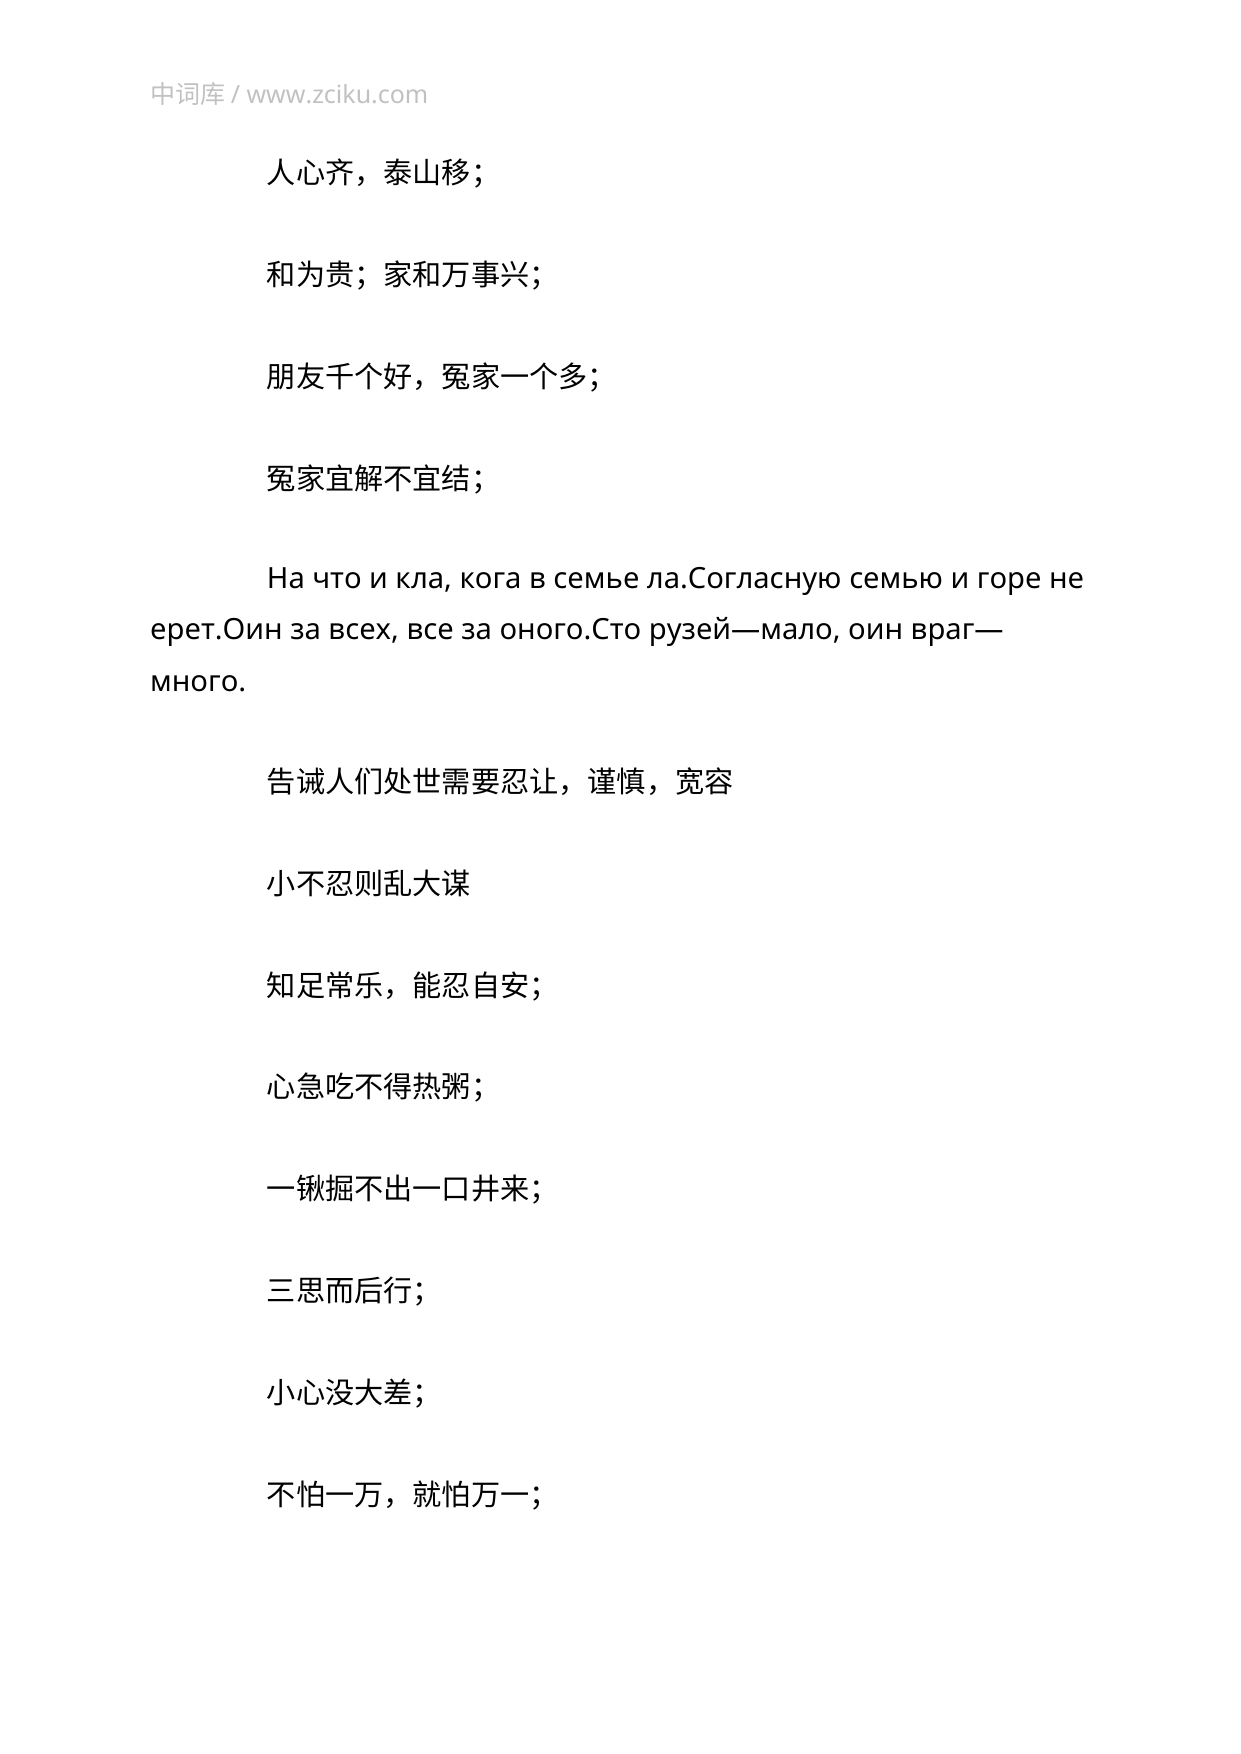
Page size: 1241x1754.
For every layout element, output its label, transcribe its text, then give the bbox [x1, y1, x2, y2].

text 朋友千个好，冤家一个多； [150, 353, 1090, 396]
text 人心齐，泰山移； [150, 150, 1090, 192]
text 告诫人们处世需要忍让，谨慎，宽容 [150, 759, 1090, 801]
text На что и кла, кога в семье ла.Согласную семью и горе не ерет.Оин за всех, все за оного.Сто рузей—мало, оин враг—много. [150, 557, 1090, 700]
text 小不忍则乱大谋 [150, 860, 1090, 903]
text 小心没大差； [150, 1369, 1090, 1412]
text 三思而后行； [150, 1267, 1090, 1310]
text 一锹掘不出一口井来； [150, 1166, 1090, 1208]
text 冤家宜解不宜结； [150, 455, 1090, 498]
text 心急吃不得热粥； [150, 1064, 1090, 1106]
text 知足常乐，能忍自安； [150, 962, 1090, 1004]
text 和为贵；家和万事兴； [150, 252, 1090, 294]
text 不怕一万，就怕万一； [150, 1471, 1090, 1513]
